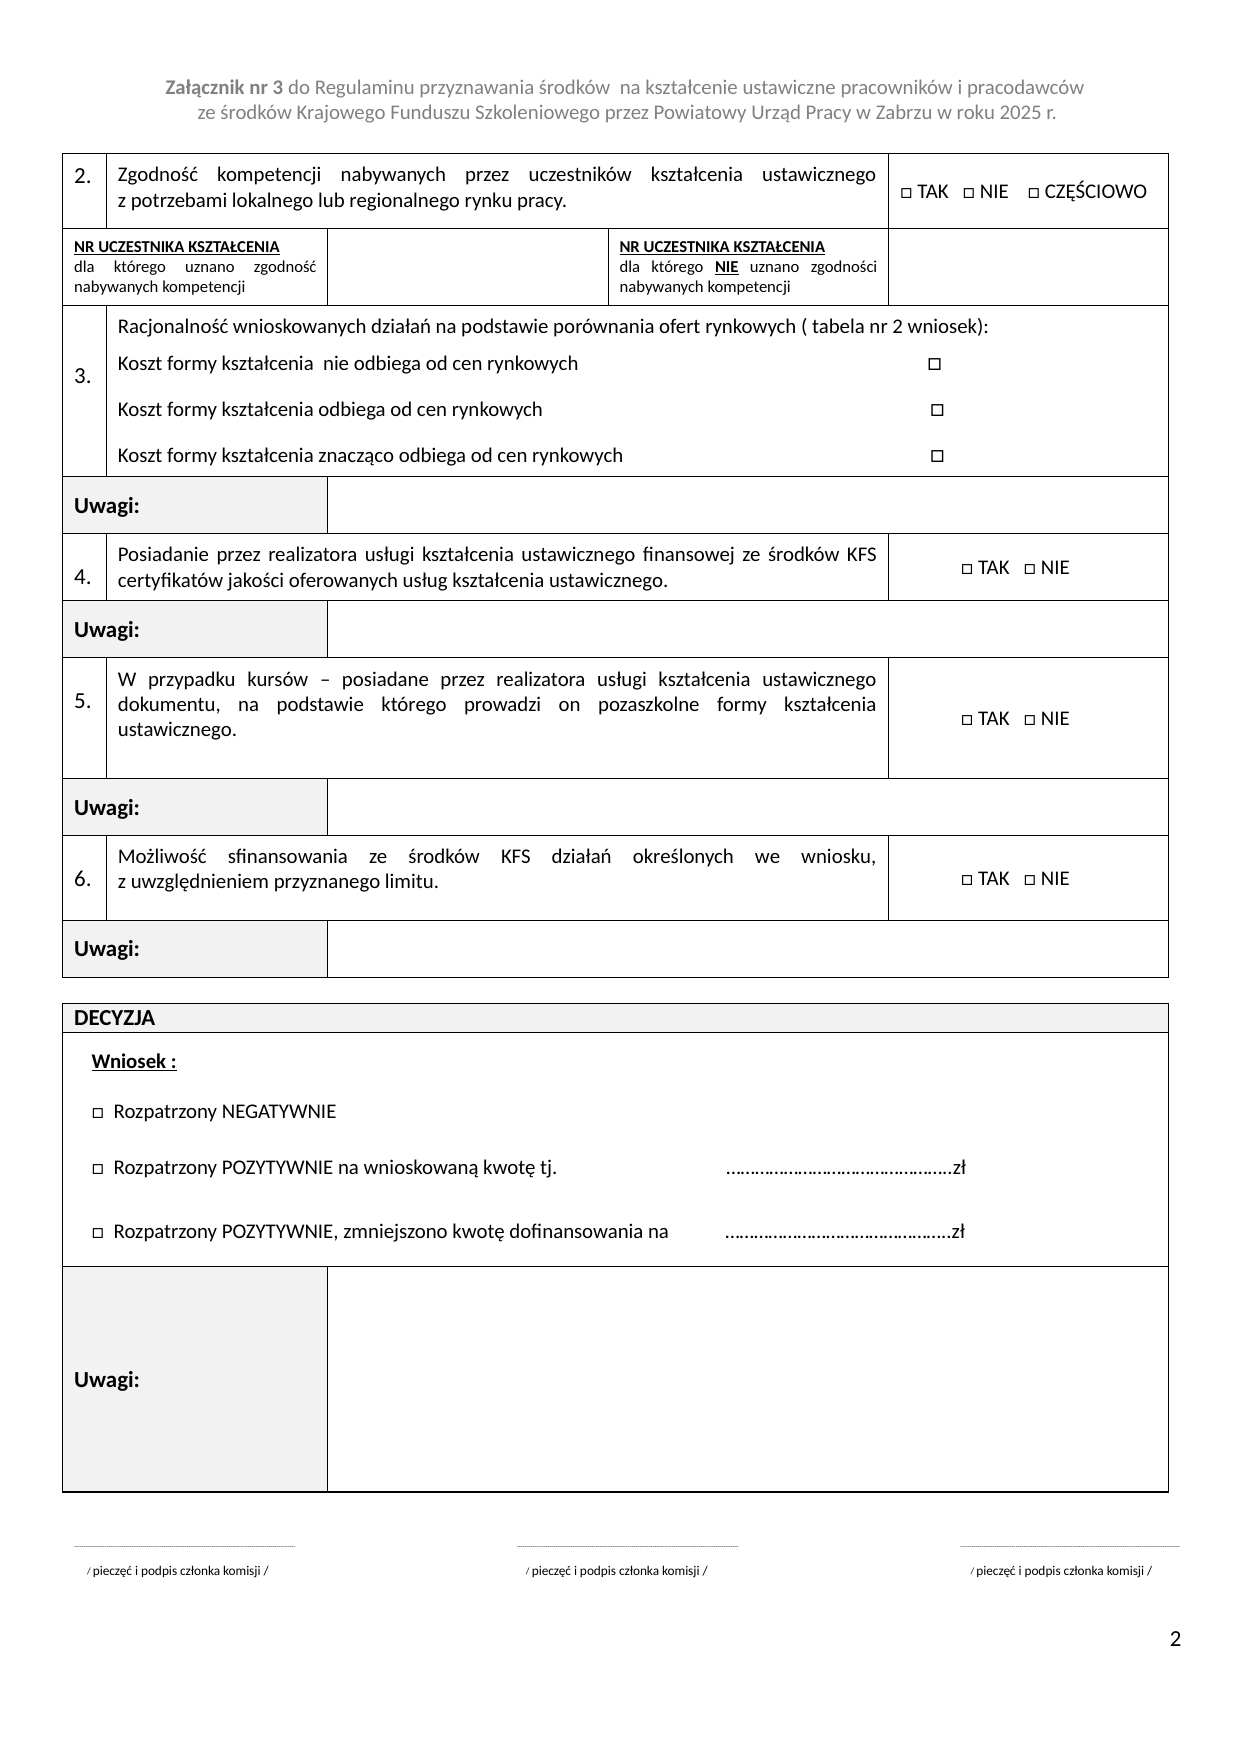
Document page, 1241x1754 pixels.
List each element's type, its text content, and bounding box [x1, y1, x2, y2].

table_cell Zgodność kompetencji nabywanych przez uczestników kształcenia ustawicznego z potrzebami lokalnego lub regionalnego rynku pracy. [107, 154, 888, 227]
table_cell [328, 921, 1168, 977]
table_cell W przypadku kursów – posiadane przez realizatora usługi kształcenia ustawicznego dokumentu, na podstawie którego prowadzi on pozaszkolne formy kształcenia ustawicznego. [107, 658, 888, 778]
table_cell [328, 477, 1168, 533]
table_cell Uwagi: [63, 601, 327, 657]
table_cell □ TAK □ NIE [889, 534, 1168, 600]
table_cell [328, 601, 1168, 657]
table_cell 4. [63, 534, 106, 600]
table_cell [328, 229, 608, 304]
table_cell □ TAK □ NIE [889, 836, 1168, 919]
table_cell [328, 779, 1168, 835]
table_cell Uwagi: [63, 779, 327, 835]
table_cell NR UCZESTNIKA KSZTAŁCENIA dla którego uznano zgodność nabywanych kompetencji [63, 229, 327, 304]
table_cell 2. [63, 154, 106, 227]
table_cell Uwagi: [63, 477, 327, 533]
table_cell [328, 1267, 1168, 1491]
table_cell Uwagi: [63, 1267, 327, 1491]
table_cell Wniosek : □ Rozpatrzony NEGATYWNIE □ Rozpatrzony POZYTYWNIE na wnioskowaną kwotę tj. ………………………………………..zł □ Rozpatrzony POZYTYWNIE, zmniejszono kwotę dofinansowania na ………………………………………..zł [63, 1033, 1168, 1266]
table_cell Posiadanie przez realizatora usługi kształcenia ustawicznego finansowej ze środków KFS certyfikatów jakości oferowanych usług kształcenia ustawicznego. [107, 534, 888, 600]
text / pieczęć i podpis członka komisji / / pieczęć i podpis członka komisji / / pieczęć i podpis członka komisji / [74, 1550, 1181, 1578]
table_cell 3. [63, 306, 106, 476]
table_cell [889, 229, 1168, 304]
table_cell 6. [63, 836, 106, 919]
table_cell □ TAK □ NIE [889, 658, 1168, 778]
table_cell □ TAK □ NIE □ CZĘŚCIOWO [889, 154, 1168, 227]
table_cell Możliwość sfinansowania ze środków KFS działań określonych we wniosku, z uwzględnieniem przyznanego limitu. [107, 836, 888, 919]
table_cell NR UCZESTNIKA KSZTAŁCENIA dla którego NIE uznano zgodności nabywanych kompetencji [609, 229, 888, 304]
table_cell Racjonalność wnioskowanych działań na podstawie porównania ofert rynkowych ( tabela nr 2 wniosek): Koszt formy kształcenia nie odbiega od cen rynkowych □ Koszt formy kształcenia odbiega od cen rynkowych □ Koszt formy kształcenia znacząco odbiega od cen rynkowych □ [107, 306, 1168, 476]
table_cell 5. [63, 658, 106, 778]
table_header DECYZJA [63, 1004, 1168, 1032]
table_cell Uwagi: [63, 921, 327, 977]
